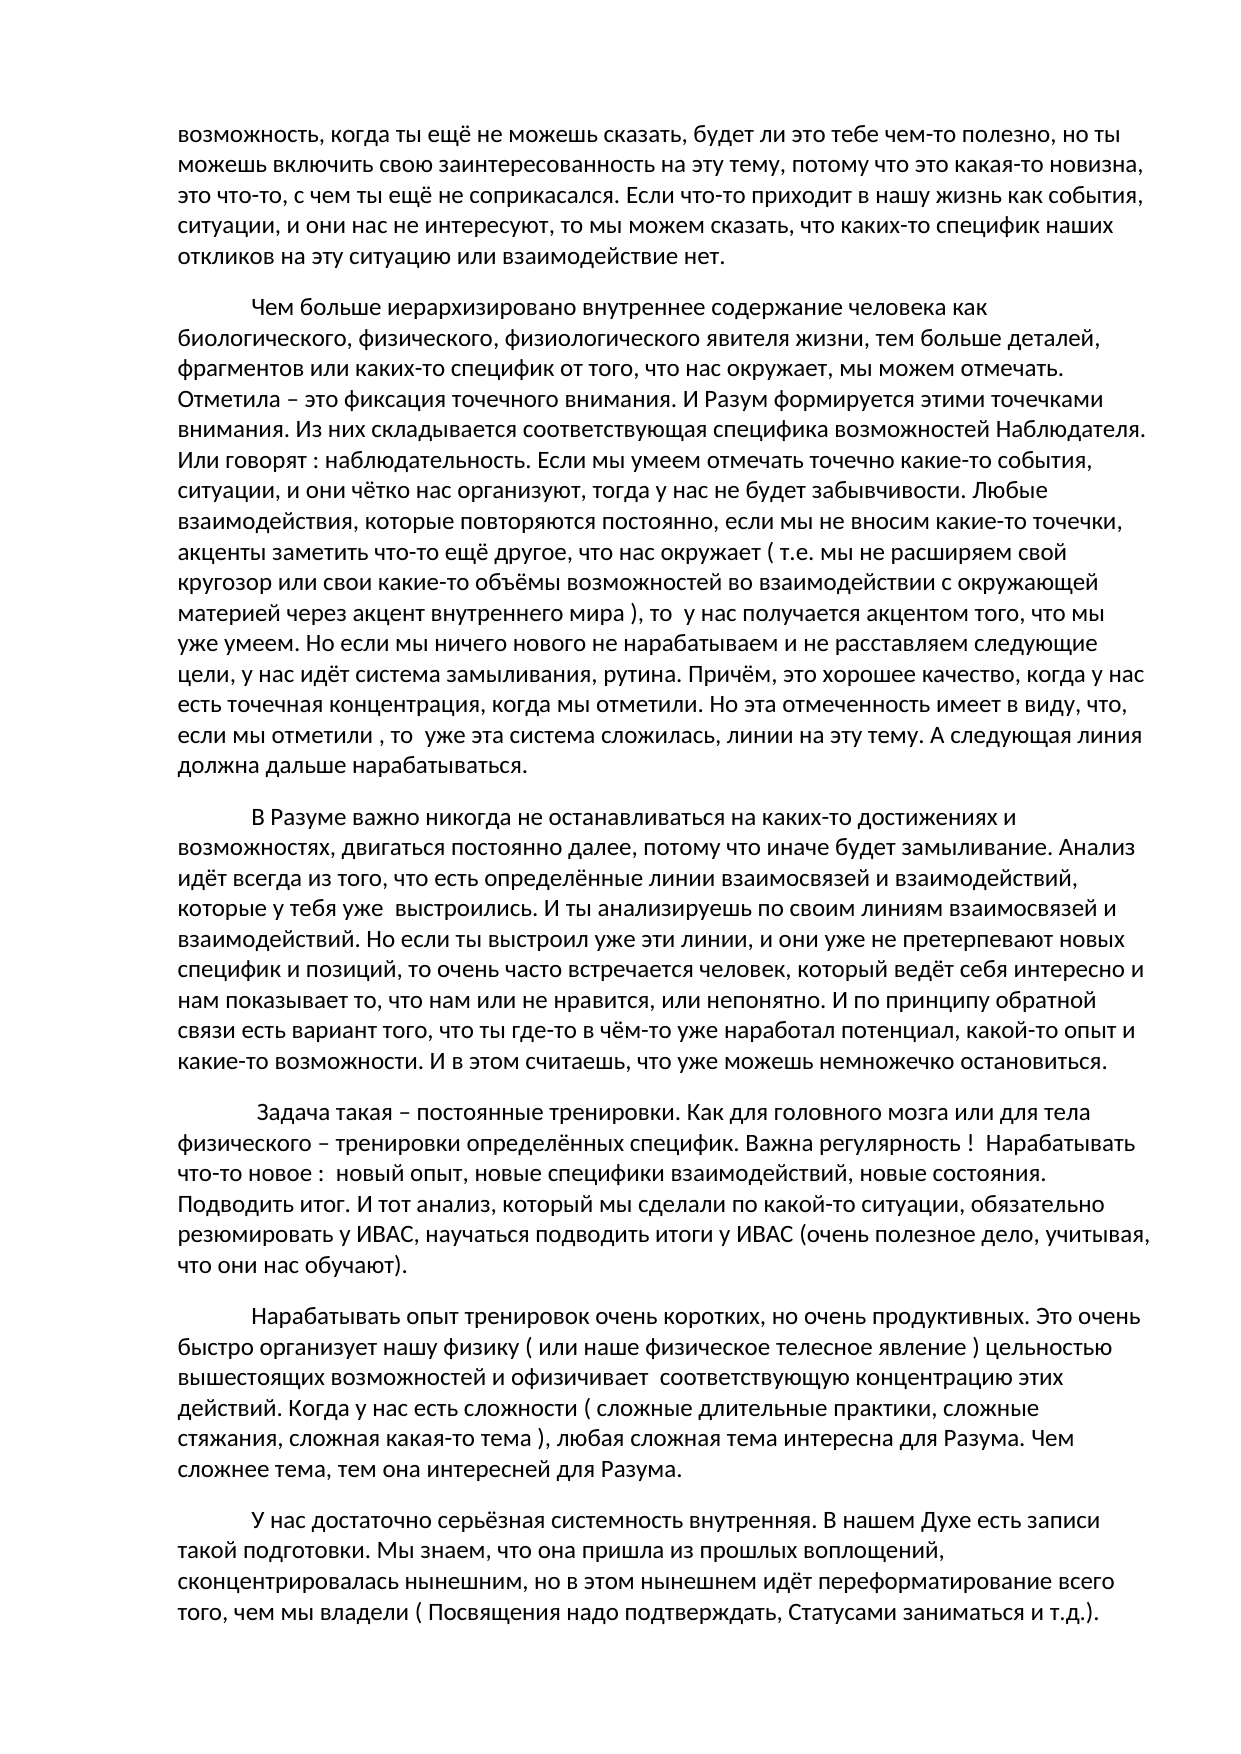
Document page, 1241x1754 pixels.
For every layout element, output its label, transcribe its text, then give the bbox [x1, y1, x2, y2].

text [177, 118, 1152, 271]
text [177, 1504, 1152, 1626]
text Чем больше иерархизировано внутреннее содержание человека как биологического, физического, физиологического явителя жизни, тем больше деталей, фрагментов или каких-то специфик от того, что нас окружает, мы можем отмечать. Отметила – это фиксация точечного внимания. И Разум формируется этими точечками внимания. Из них складывается соответствующая специфика возможностей Наблюдателя. Или говорят : наблюдательность. Если мы умеем отмечать точечно какие-то события, ситуации, и они чётко нас организуют, тогда у нас не будет забывчивости. Любые взаимодействия, которые повторяются постоянно, если мы не вносим какие-то точечки, акценты заметить что-то ещё другое, что нас окружает ( т.е. мы не расширяем свой кругозор или свои какие-то объёмы возможностей во взаимодействии с окружающей материей через акцент внутреннего мира ), то у нас получается акцентом того, что мы уже умеем. Но если мы ничего нового не нарабатываем и не расставляем следующие цели, у нас идёт система замыливания, рутина. Причём, это хорошее качество, когда у нас есть точечная концентрация, когда мы отметили. Но эта отмеченность имеет в виду, что, если мы отметили , то уже эта система сложилась, линии на эту тему. А следующая линия должна дальше нарабатываться. [177, 292, 1152, 780]
text В Разуме важно никогда не останавливаться на каких-то достижениях и возможностях, двигаться постоянно далее, потому что иначе будет замыливание. Анализ идёт всегда из того, что есть определённые линии взаимосвязей и взаимодействий, которые у тебя уже выстроились. И ты анализируешь по своим линиям взаимосвязей и взаимодействий. Но если ты выстроил уже эти линии, и они уже не претерпевают новых специфик и позиций, то очень часто встречается человек, который ведёт себя интересно и нам показывает то, что нам или не нравится, или непонятно. И по принципу обратной связи есть вариант того, что ты где-то в чём-то уже наработал потенциал, какой-то опыт и какие-то возможности. И в этом считаешь, что уже можешь немножечко остановиться. [177, 801, 1152, 1075]
text Нарабатывать опыт тренировок очень коротких, но очень продуктивных. Это очень быстро организует нашу физику ( или наше физическое телесное явление ) цельностью вышестоящих возможностей и офизичивает соответствующую концентрацию этих действий. Когда у нас есть сложности ( сложные длительные практики, сложные стяжания, сложная какая-то тема ), любая сложная тема интересна для Разума. Чем сложнее тема, тем она интересней для Разума. [177, 1300, 1152, 1483]
text Задача такая – постоянные тренировки. Как для головного мозга или для тела физического – тренировки определённых специфик. Важна регулярность ! Нарабатывать что-то новое : новый опыт, новые специфики взаимодействий, новые состояния. Подводить итог. И тот анализ, который мы сделали по какой-то ситуации, обязательно резюмировать у ИВАС, научаться подводить итоги у ИВАС (очень полезное дело, учитывая, что они нас обучают). [177, 1096, 1152, 1279]
